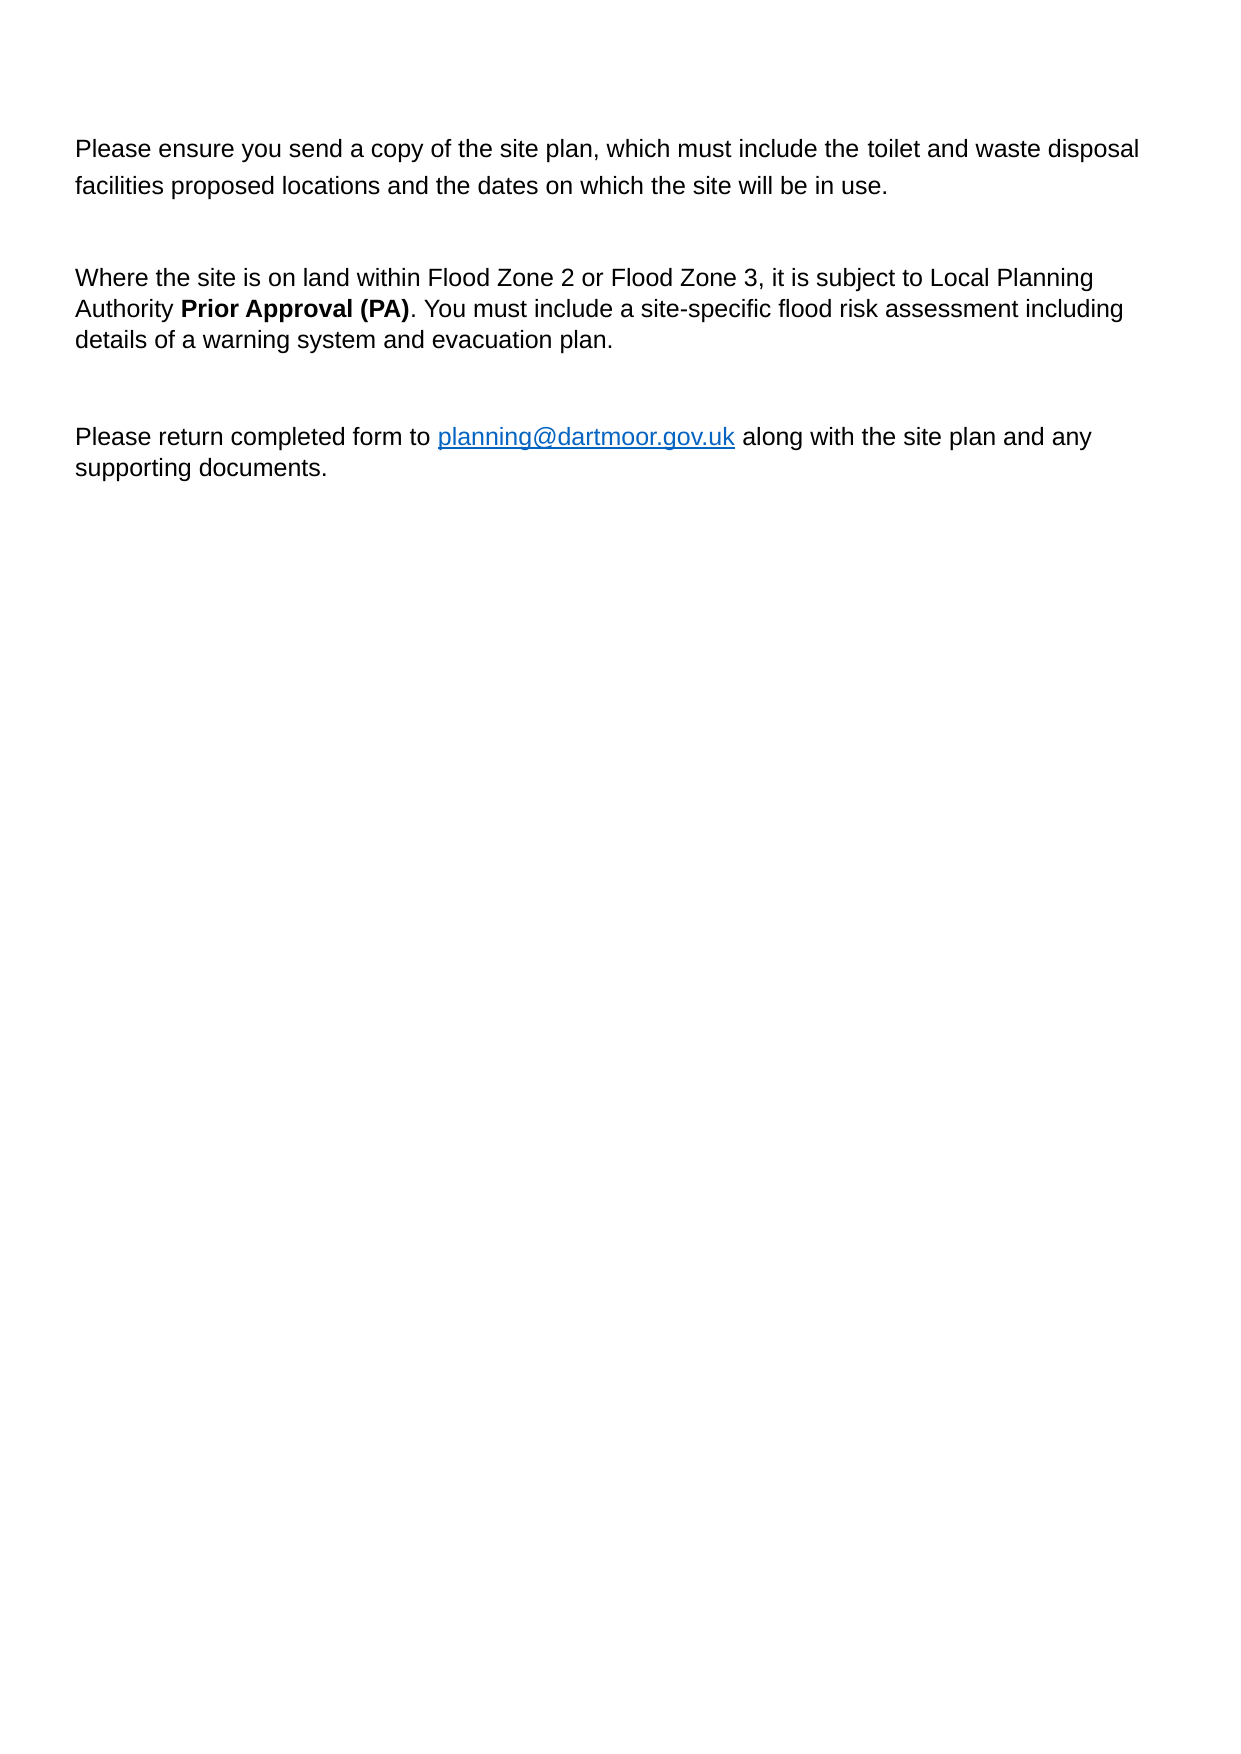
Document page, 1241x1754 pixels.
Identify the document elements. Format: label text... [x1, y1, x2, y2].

text Please ensure you send a copy of the site plan, which must include the toilet and waste disposal facilities proposed locations and the dates on which the site will be in use. [75, 125, 1165, 200]
text Please return completed form to planning@dartmoor.gov.uk along with the site plan and any supporting documents. [75, 422, 1165, 482]
text Where the site is on land within Flood Zone 2 or Flood Zone 3, it is subject to Local Planning Authority Prior Approval (PA). You must include a site-specific flood risk assessment including details of a warning system and evacuation plan. [75, 262, 1165, 353]
